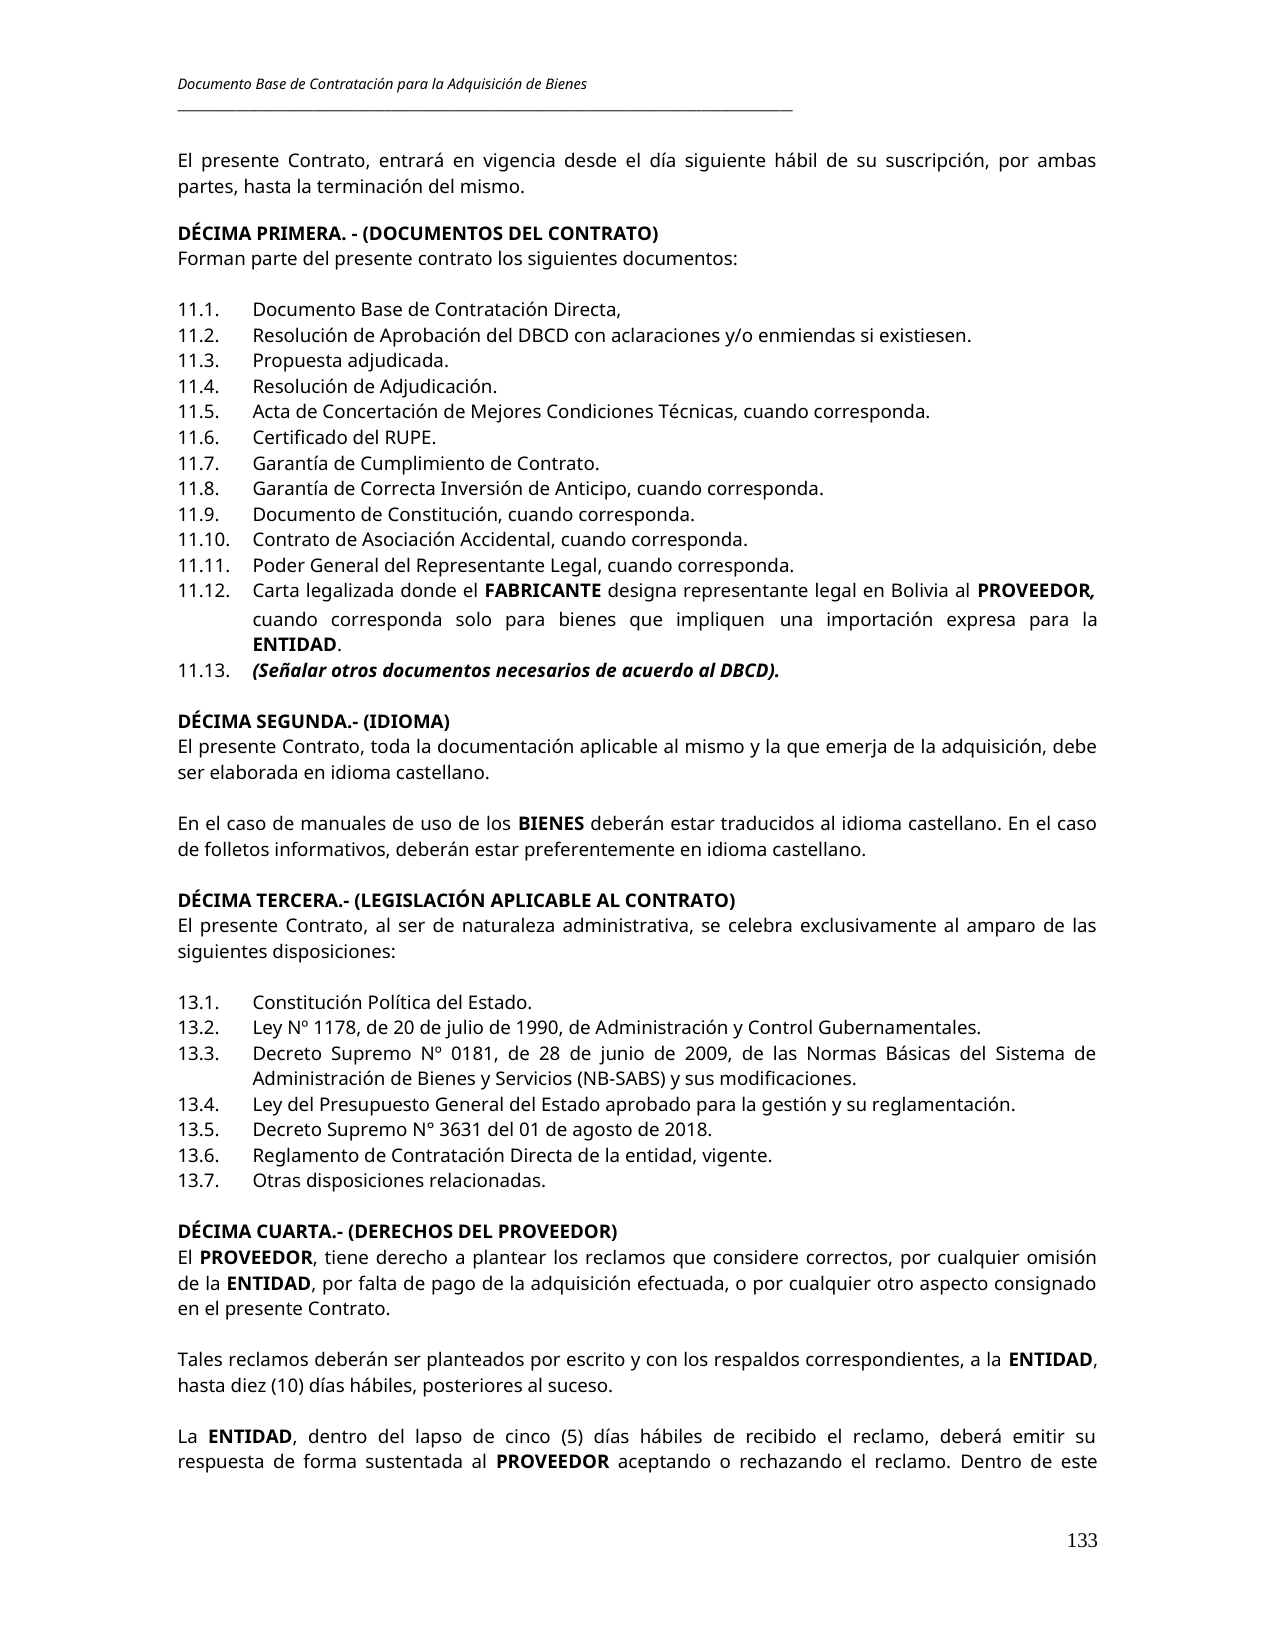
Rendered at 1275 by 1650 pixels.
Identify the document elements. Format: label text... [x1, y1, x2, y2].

text DÉCIMA SEGUNDA.- (IDIOMA) [177, 708, 1098, 734]
list Poder General del Representante Legal, cuando corresponda. [177, 552, 1098, 577]
text DÉCIMA TERCERA.- (LEGISLACIÓN APLICABLE AL CONTRATO) [177, 887, 1098, 912]
text DÉCIMA CUARTA.- (DERECHOS DEL PROVEEDOR) [177, 1219, 1098, 1244]
text Tales reclamos deberán ser planteados por escrito y con los respaldos correspondientes, a la ENTIDAD, hasta diez (10) días hábiles, posteriores al suceso. [177, 1346, 1098, 1397]
text El PROVEEDOR, tiene derecho a plantear los reclamos que considere correctos, por cualquier omisión de la ENTIDAD, por falta de pago de la adquisición efectuada, o por cualquier otro aspecto consignado en el presente Contrato. [177, 1244, 1098, 1321]
text El presente Contrato, toda la documentación aplicable al mismo y la que emerja de la adquisición, debe ser elaborada en idioma castellano. [177, 734, 1098, 785]
list Contrato de Asociación Accidental, cuando corresponda. [177, 526, 1098, 552]
list Decreto Supremo N° 3631 del 01 de agosto de 2018. [177, 1117, 1098, 1142]
list Documento Base de Contratación Directa, [177, 297, 1098, 322]
list Certificado del RUPE. [177, 424, 1098, 450]
list Ley del Presupuesto General del Estado aprobado para la gestión y su reglamentación. [177, 1091, 1098, 1117]
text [177, 1423, 1098, 1474]
list Ley Nº 1178, de 20 de julio de 1990, de Administración y Control Gubernamentales. [177, 1014, 1098, 1040]
text Forman parte del presente contrato los siguientes documentos: [177, 246, 1098, 271]
list Otras disposiciones relacionadas. [177, 1168, 1098, 1193]
list Carta legalizada donde el FABRICANTE designa representante legal en Bolivia al PROVEEDOR, cuando corresponda solo para bienes que impliquen una importación expresa para la ENTIDAD. [177, 577, 1098, 657]
list Constitución Política del Estado. [177, 989, 1098, 1014]
list Resolución de Adjudicación. [177, 373, 1098, 399]
list Documento de Constitución, cuando corresponda. [177, 501, 1098, 526]
text DÉCIMA PRIMERA. - (DOCUMENTOS DEL CONTRATO) [177, 220, 1098, 246]
list Acta de Concertación de Mejores Condiciones Técnicas, cuando corresponda. [177, 399, 1098, 424]
list (Señalar otros documentos necesarios de acuerdo al DBCD). [177, 657, 1098, 683]
text El presente Contrato, entrará en vigencia desde el día siguiente hábil de su suscripción, por ambas partes, hasta la terminación del mismo. [177, 148, 1098, 199]
list Reglamento de Contratación Directa de la entidad, vigente. [177, 1142, 1098, 1168]
list Propuesta adjudicada. [177, 348, 1098, 373]
text En el caso de manuales de uso de los BIENES deberán estar traducidos al idioma castellano. En el caso de folletos informativos, deberán estar preferentemente en idioma castellano. [177, 810, 1098, 861]
list Garantía de Correcta Inversión de Anticipo, cuando corresponda. [177, 475, 1098, 501]
text El presente Contrato, al ser de naturaleza administrativa, se celebra exclusivamente al amparo de las siguientes disposiciones: [177, 912, 1098, 963]
list Decreto Supremo Nº 0181, de 28 de junio de 2009, de las Normas Básicas del Sistema de Administración de Bienes y Servicios (NB-SABS) y sus modificaciones. [177, 1040, 1098, 1091]
list Garantía de Cumplimiento de Contrato. [177, 450, 1098, 475]
list Resolución de Aprobación del DBCD con aclaraciones y/o enmiendas si existiesen. [177, 322, 1098, 348]
